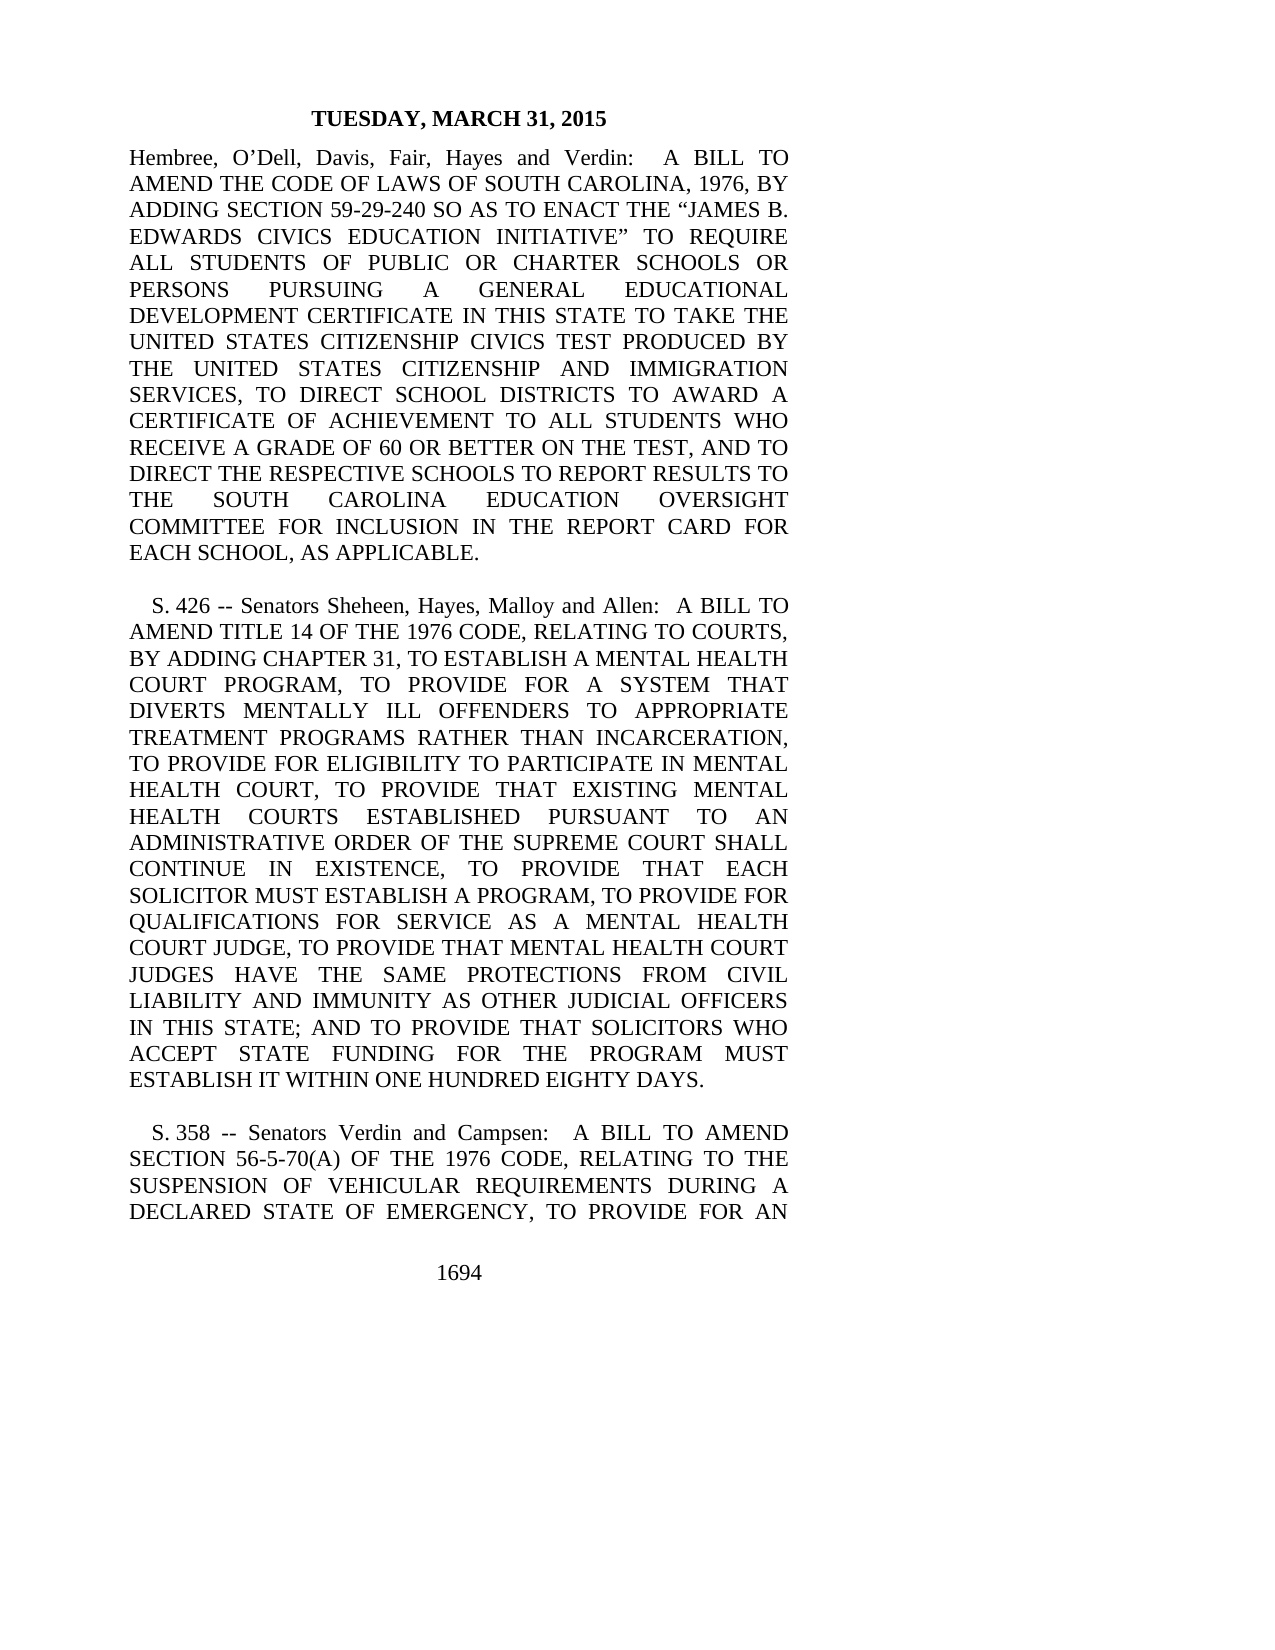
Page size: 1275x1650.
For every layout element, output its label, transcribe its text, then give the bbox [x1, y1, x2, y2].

text S. 426 -- Senators Sheheen, Hayes, Malloy and Allen: A BILL TO AMEND TITLE 14 OF THE 1976 CODE, RELATING TO COURTS, BY ADDING CHAPTER 31, TO ESTABLISH A MENTAL HEALTH COURT PROGRAM, TO PROVIDE FOR A SYSTEM THAT DIVERTS MENTALLY ILL OFFENDERS TO APPROPRIATE TREATMENT PROGRAMS RATHER THAN INCARCERATION, TO PROVIDE FOR ELIGIBILITY TO PARTICIPATE IN MENTAL HEALTH COURT, TO PROVIDE THAT EXISTING MENTAL HEALTH COURTS ESTABLISHED PURSUANT TO AN ADMINISTRATIVE ORDER OF THE SUPREME COURT SHALL CONTINUE IN EXISTENCE, TO PROVIDE THAT EACH SOLICITOR MUST ESTABLISH A PROGRAM, TO PROVIDE FOR QUALIFICATIONS FOR SERVICE AS A MENTAL HEALTH COURT JUDGE, TO PROVIDE THAT MENTAL HEALTH COURT JUDGES HAVE THE SAME PROTECTIONS FROM CIVIL LIABILITY AND IMMUNITY AS OTHER JUDICIAL OFFICERS IN THIS STATE; AND TO PROVIDE THAT SOLICITORS WHO ACCEPT STATE FUNDING FOR THE PROGRAM MUST ESTABLISH IT WITHIN ONE HUNDRED EIGHTY DAYS. [129, 592, 789, 1093]
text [129, 1119, 789, 1224]
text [129, 144, 789, 566]
